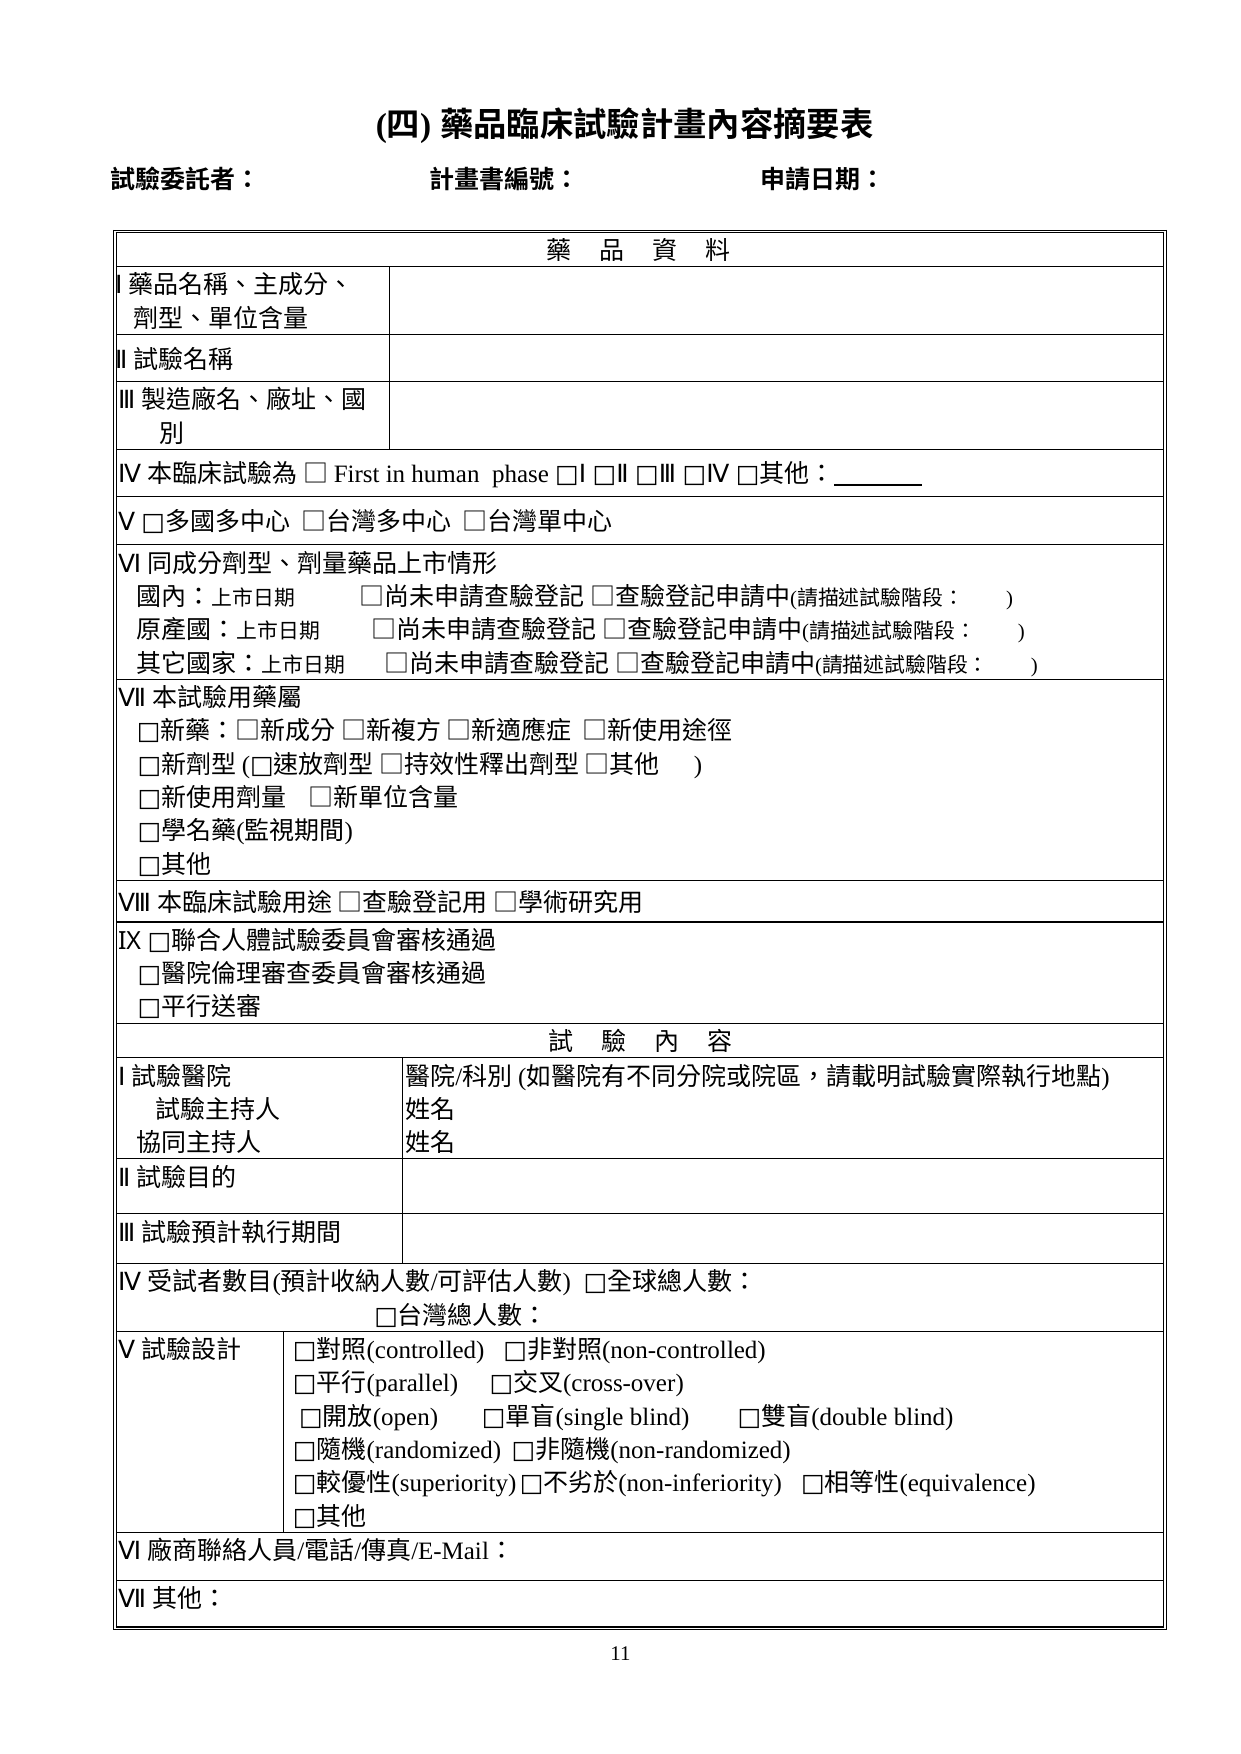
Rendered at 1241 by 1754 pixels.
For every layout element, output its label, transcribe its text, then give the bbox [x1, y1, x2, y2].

table_cell Ⅷ 本臨床試驗用途 □查驗登記用 □學術研究用 [117, 881, 1163, 921]
table_cell Ⅱ 試驗名稱 [117, 335, 389, 381]
table_cell Ⅶ 其他： [117, 1581, 1163, 1626]
table_cell [403, 1159, 1163, 1213]
table_cell Ⅵ 同成分劑型、劑量藥品上市情形 國內：上市日期 □尚未申請查驗登記 □查驗登記申請中(請描述試驗階段： ) 原產國：上市日期 □尚未申請查驗登記 □查驗登記申請中(請描述試驗階段： ) 其它國家：上市日期 □尚未申請查驗登記 □查驗登記申請中(請描述試驗階段： ) [117, 545, 1163, 679]
table_cell [390, 267, 1163, 334]
table_cell Ⅲ 試驗預計執行期間 [117, 1214, 402, 1263]
table_cell 醫院/科別 (如醫院有不同分院或院區，請載明試驗實際執行地點) 姓名 姓名 [403, 1058, 1163, 1158]
table_cell Ⅵ 廠商聯絡人員/電話/傳真/E-Mail： [117, 1533, 1163, 1579]
text 試驗委託者： 計畫書編號： 申請日期： [110, 159, 1130, 227]
table_header 藥 品 資 料 [117, 233, 1163, 266]
table_cell Ⅱ 試驗目的 [117, 1159, 402, 1213]
table_cell 試 驗 內 容 [117, 1024, 1163, 1057]
table_cell Ⅳ 受試者數目(預計收納人數/可評估人數) □全球總人數： □台灣總人數： [117, 1264, 1163, 1331]
table_cell □對照(controlled) □非對照(non-controlled) □平行(parallel) □交叉(cross-over) □開放(open) □單盲(single blind) □雙盲(double blind) □隨機(randomized) □非隨機(non-randomized) □較優性(superiority) □不劣於(non-inferiority) □相等性(equivalence) □其他 [284, 1332, 1163, 1532]
table_cell Ⅰ 藥品名稱、主成分、 劑型、單位含量 [117, 267, 389, 334]
table_cell Ⅰ 試驗醫院 試驗主持人 協同主持人 [117, 1058, 402, 1158]
table_cell [390, 335, 1163, 381]
table_cell [403, 1214, 1163, 1263]
table_cell Ⅴ 試驗設計 [117, 1332, 283, 1532]
table_cell [390, 382, 1163, 449]
table_cell Ⅳ 本臨床試驗為 □ First in human phase □Ⅰ □Ⅱ □Ⅲ □Ⅳ □其他：_______ [117, 450, 1163, 496]
text (四) 藥品臨床試驗計畫內容摘要表 [110, 98, 1130, 147]
table_cell Ⅲ 製造廠名、廠址、國 別 [117, 382, 389, 449]
table_cell Ⅴ □多國多中心 □台灣多中心 □台灣單中心 [117, 497, 1163, 544]
table_cell IX □聯合人體試驗委員會審核通過 □醫院倫理審查委員會審核通過 □平行送審 [117, 923, 1163, 1022]
table_cell Ⅶ 本試驗用藥屬 □新藥：□新成分 □新複方 □新適應症 □新使用途徑 □新劑型 (□速放劑型 □持效性釋出劑型 □其他 ) □新使用劑量 □新單位含量 □學名藥(監視期間) □其他 [117, 680, 1163, 880]
